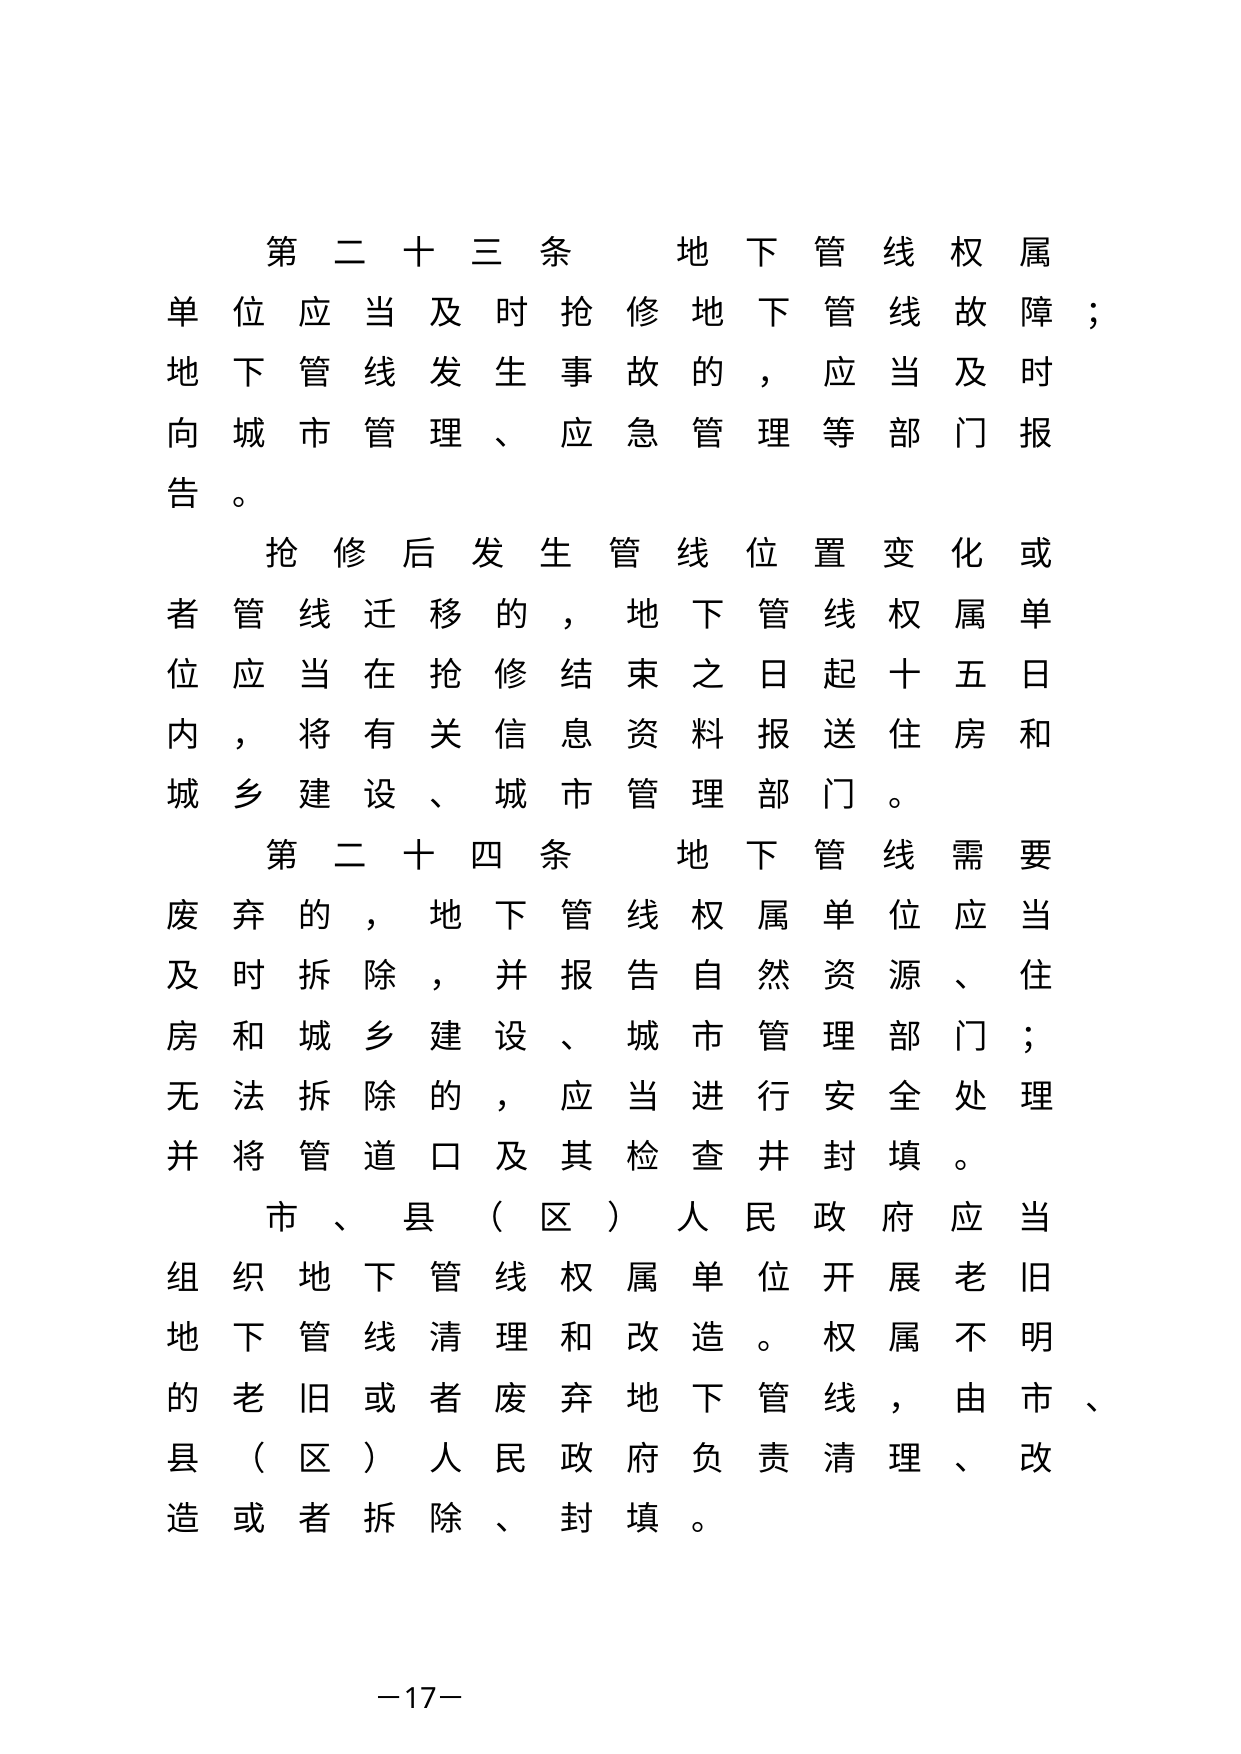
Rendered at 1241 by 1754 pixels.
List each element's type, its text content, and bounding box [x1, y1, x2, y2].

text 第二十三条 地下管线权属单位应当及时抢修地下管线故障；地下管线发生事故的，应当及时向城市管理、应急管理等部门报告。 [167, 219, 1085, 521]
text 市、县（区）人民政府应当组织地下管线权属单位开展老旧地下管线清理和改造。权属不明的老旧或者废弃地下管线，由市、县（区）人民政府负责清理、改造或者拆除、封填。 [167, 1184, 1085, 1546]
text 第二十四条 地下管线需要废弃的，地下管线权属单位应当及时拆除，并报告自然资源、住房和城乡建设、城市管理部门；无法拆除的，应当进行安全处理并将管道口及其检查井封填。 [167, 822, 1085, 1184]
text 抢修后发生管线位置变化或者管线迁移的，地下管线权属单位应当在抢修结束之日起十五日内，将有关信息资料报送住房和城乡建设、城市管理部门。 [167, 521, 1085, 822]
